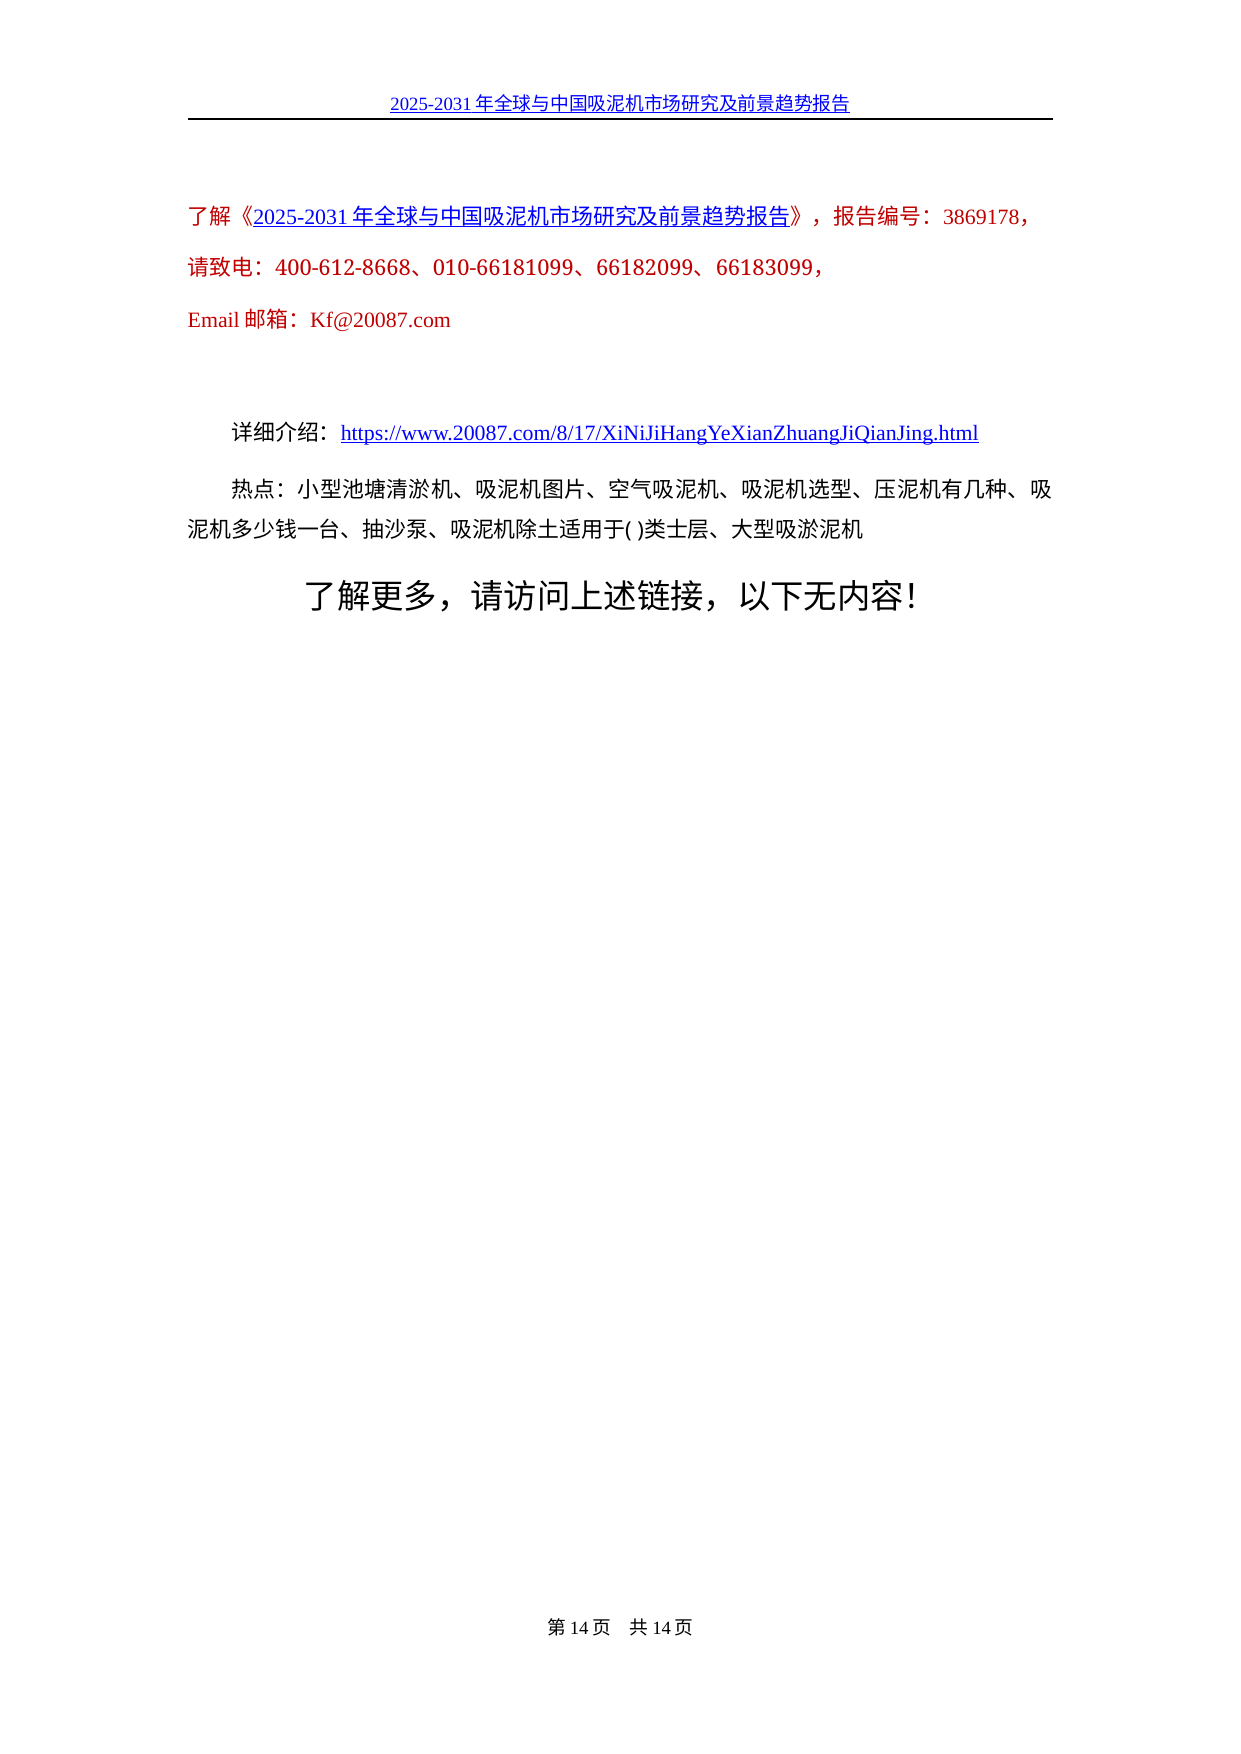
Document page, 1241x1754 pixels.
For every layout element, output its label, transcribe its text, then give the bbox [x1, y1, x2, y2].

text 详细介绍：https://www.20087.com/8/17/XiNiJiHangYeXianZhuangJiQianJing.html [187, 414, 1053, 447]
title 了解更多，请访问上述链接，以下无内容！ [187, 562, 1053, 627]
text 请致电：400-612-8668、010-66181099、66182099、66183099， [187, 250, 1053, 283]
text Email邮箱：Kf@20087.com [187, 302, 1053, 334]
text 了解《2025-2031年全球与中国吸泥机市场研究及前景趋势报告》，报告编号：3869178， [187, 198, 1053, 231]
text 热点：小型池塘清淤机、吸泥机图片、空气吸泥机、吸泥机选型、压泥机有几种、吸泥机多少钱一台、抽沙泵、吸泥机除土适用于( )类士层、大型吸淤泥机 [187, 471, 1053, 544]
